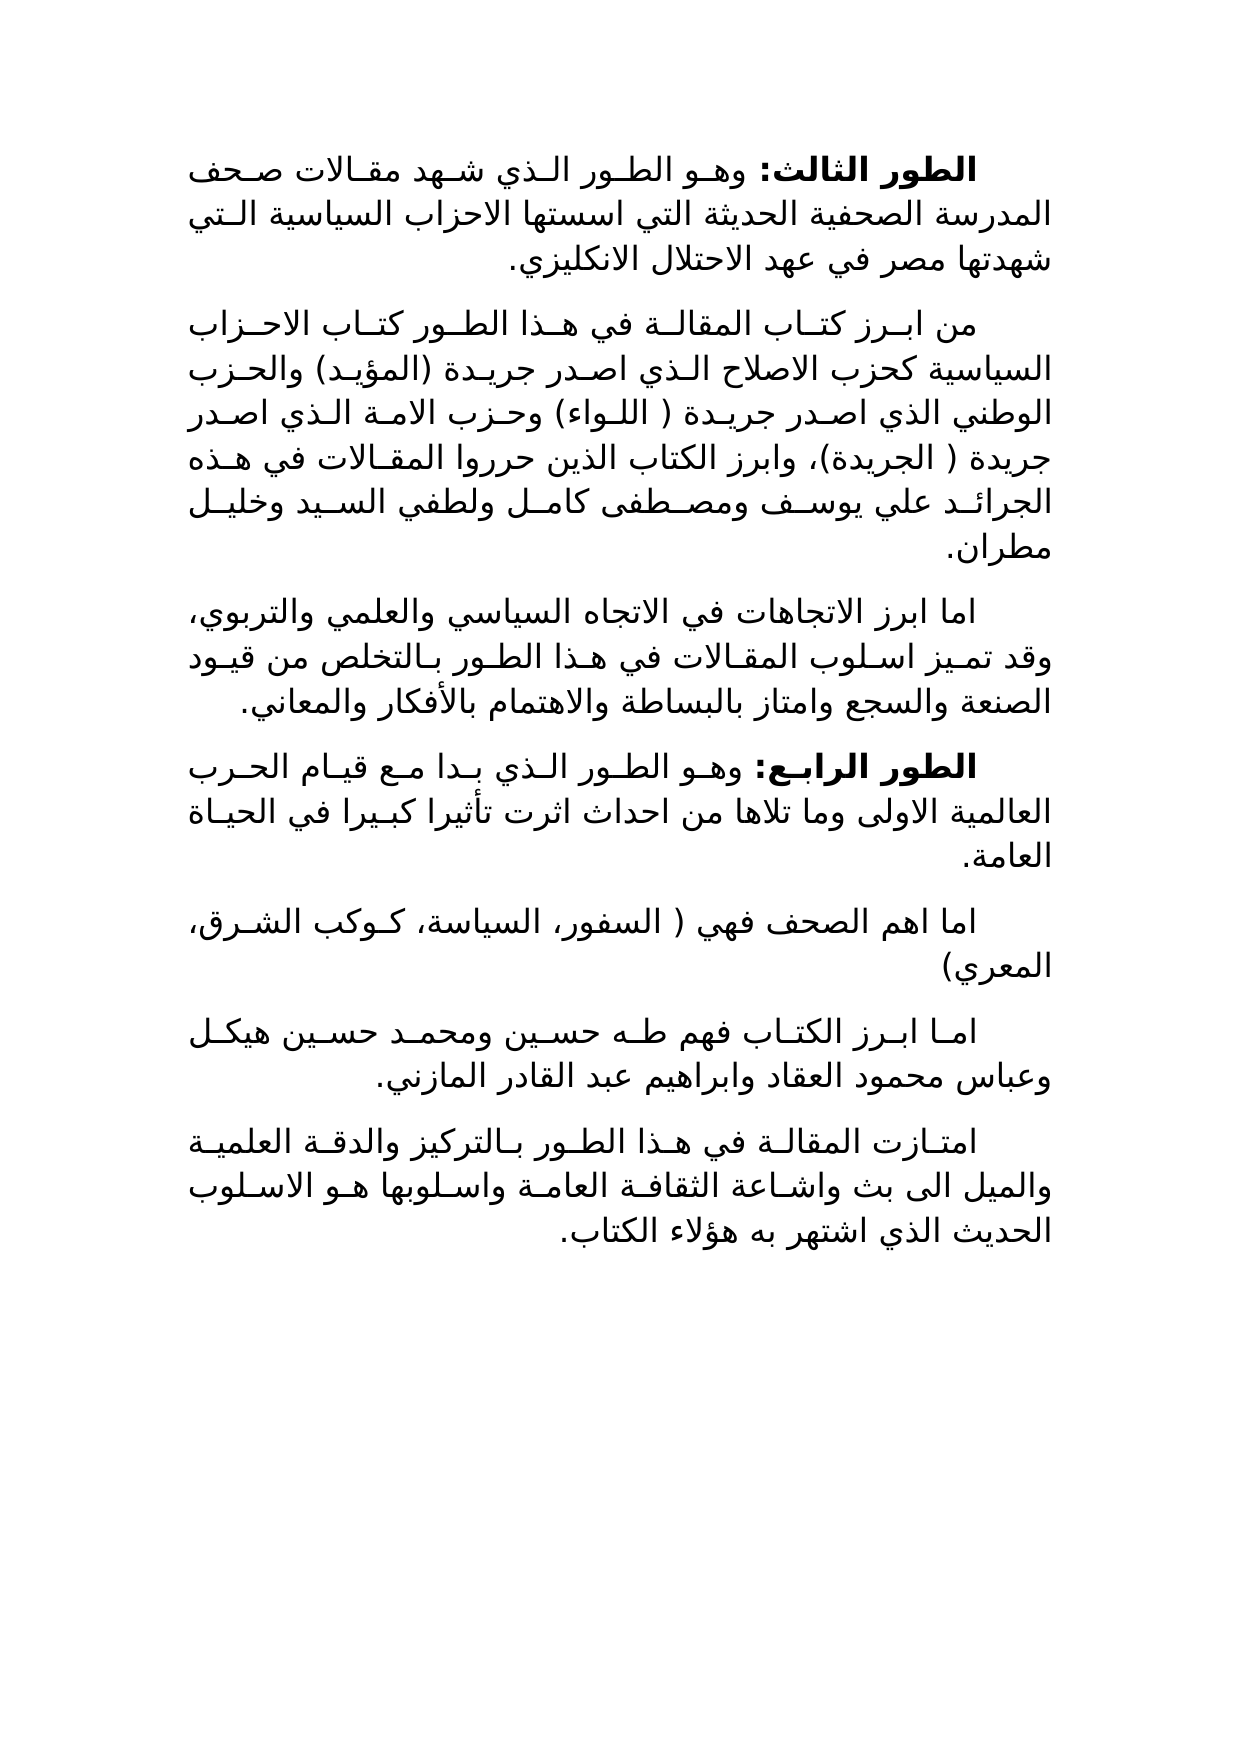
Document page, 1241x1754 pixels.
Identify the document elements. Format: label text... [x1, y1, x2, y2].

text من ابرز كتاب المقالة في هذا الطور كتاب الاحزاب السياسية كحزب الاصلاح الذي اصدر جريدة (المؤيد) والحزب الوطني الذي اصدر جريدة ( اللواء) وحزب الامة الذي اصدر جريدة ( الجريدة)، وابرز الكتاب الذين حرروا المقالات في هذه الجرائد علي يوسف ومصطفى كامل ولطفي السيد وخليل مطران. [187, 304, 1053, 566]
text امتازت المقالة في هذا الطور بالتركيز والدقة العلمية والميل الى بث واشاعة الثقافة العامة واسلوبها هو الاسلوب الحديث الذي اشتهر به هؤلاء الكتاب. [187, 1122, 1053, 1250]
text اما ابرز الكتاب فهم طه حسين ومحمد حسين هيكل وعباس محمود العقاد وابراهيم عبد القادر المازني. [187, 1012, 1053, 1096]
text اما ابرز الاتجاهات في الاتجاه السياسي والعلمي والتربوي، وقد تميز اسلوب المقالات في هذا الطور بالتخلص من قيود الصنعة والسجع وامتاز بالبساطة والاهتمام بالأفكار والمعاني. [187, 593, 1053, 721]
text الطور الثالث: وهو الطور الذي شهد مقالات صحف المدرسة الصحفية الحديثة التي اسستها الاحزاب السياسية التي شهدتها مصر في عهد الاحتلال الانكليزي. [187, 150, 1053, 278]
text الطور الرابع: وهو الطور الذي بدا مع قيام الحرب العالمية الاولى وما تلاها من احداث اثرت تأثيرا كبيرا في الحياة العامة. [187, 747, 1053, 876]
text اما اهم الصحف فهي ( السفور، السياسة، كوكب الشرق، المعري) [187, 902, 1053, 986]
